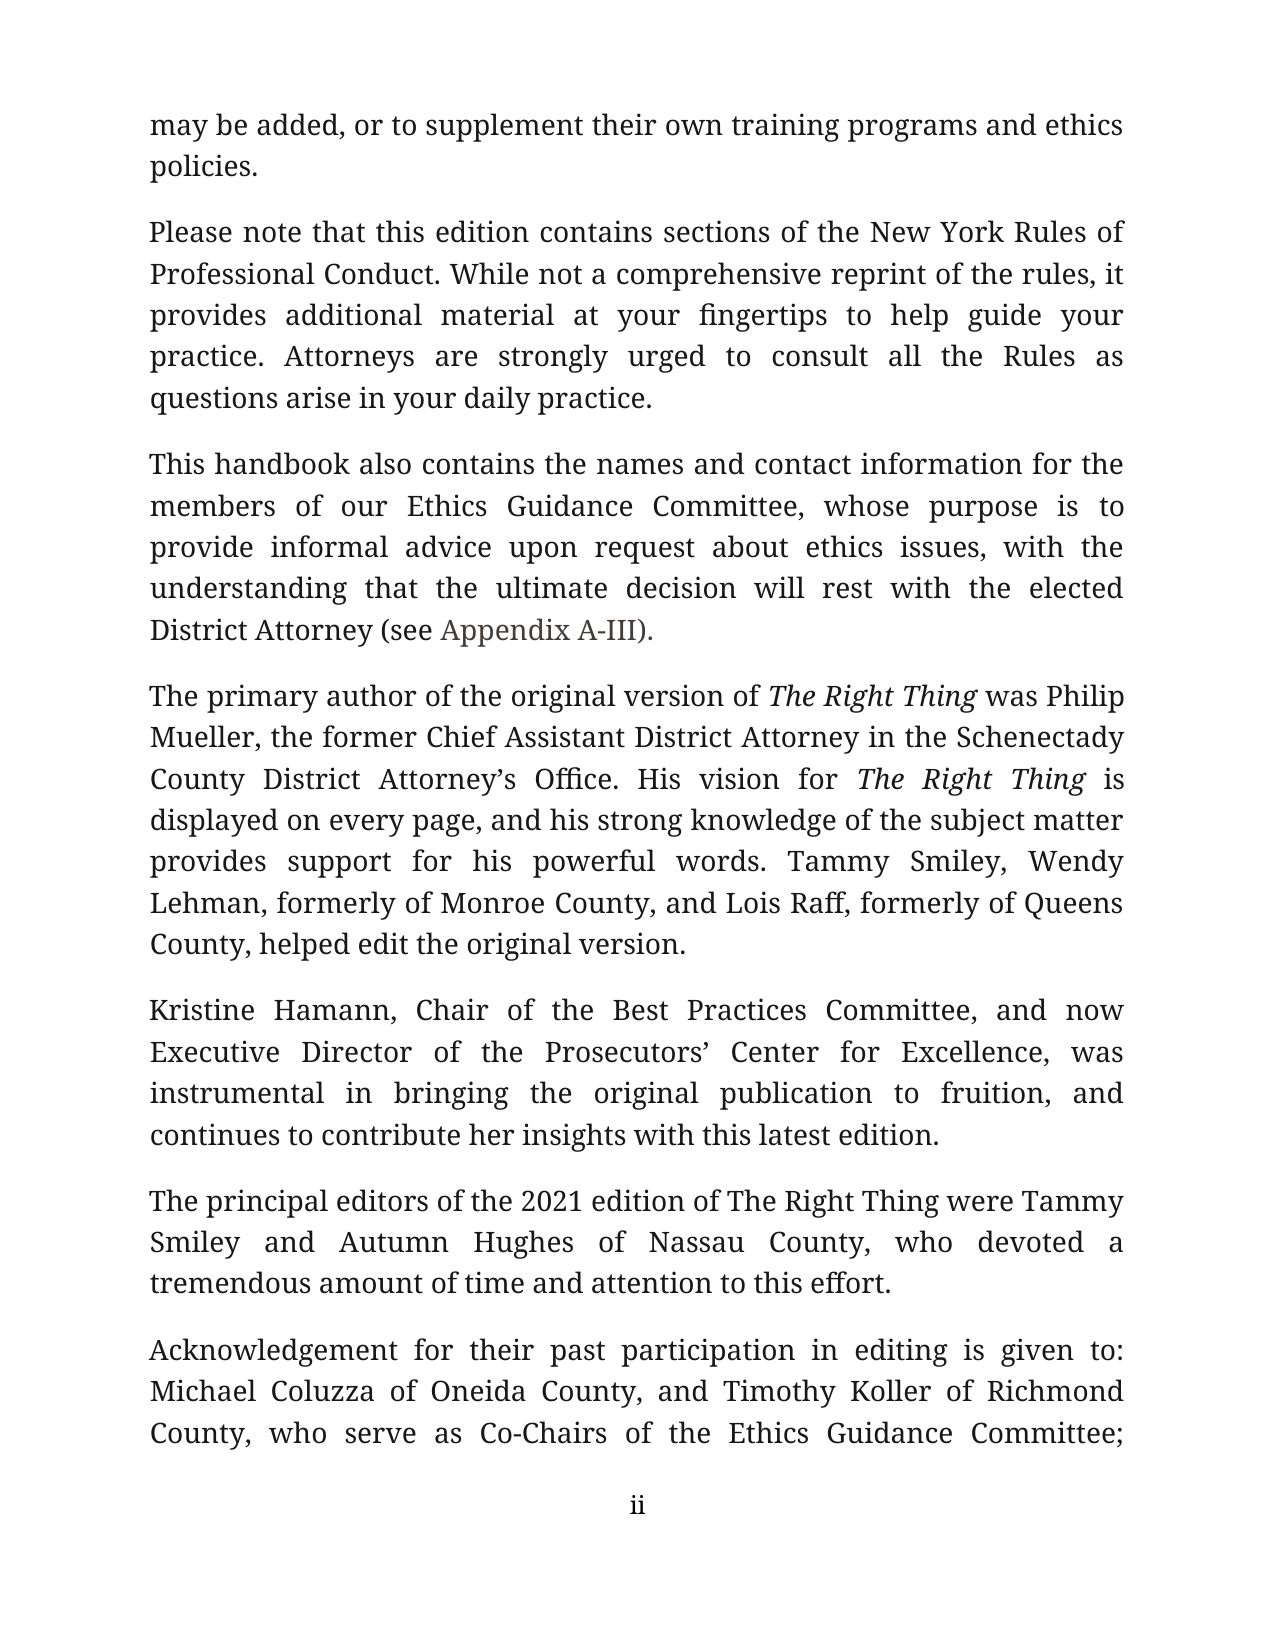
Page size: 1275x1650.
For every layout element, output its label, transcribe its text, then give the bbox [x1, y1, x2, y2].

text The principal editors of the 2021 edition of The Right Thing were Tammy Smiley and Autumn Hughes of Nassau County, who devoted a tremendous amount of time and attention to this effort. [148, 1181, 1125, 1302]
text The primary author of the original version of The Right Thing was Philip Mueller, the former Chief Assistant District Attorney in the Schenectady County District Attorney’s Office. His vision for The Right Thing is displayed on every page, and his strong knowledge of the subject matter provides support for his powerful words. Tammy Smiley, Wendy Lehman, formerly of Monroe County, and Lois Raff, formerly of Queens County, helped edit the original version. [148, 676, 1125, 963]
text Please note that this edition contains sections of the New York Rules of Professional Conduct. While not a comprehensive reprint of the rules, it provides additional material at your fingertips to help guide your practice. Attorneys are strongly urged to consult all the Rules as questions arise in your daily practice. [148, 213, 1125, 416]
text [148, 1330, 1125, 1451]
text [148, 105, 1125, 185]
text Kristine Hamann, Chair of the Best Practices Committee, and now Executive Director of the Prosecutors’ Center for Excellence, was instrumental in bringing the original publication to fruition, and continues to contribute her insights with this latest edition. [148, 991, 1125, 1153]
text This handbook also contains the names and contact information for the members of our Ethics Guidance Committee, whose purpose is to provide informal advice upon request about ethics issues, with the understanding that the ultimate decision will rest with the elected District Attorney (see Appendix A-III). [148, 444, 1125, 648]
